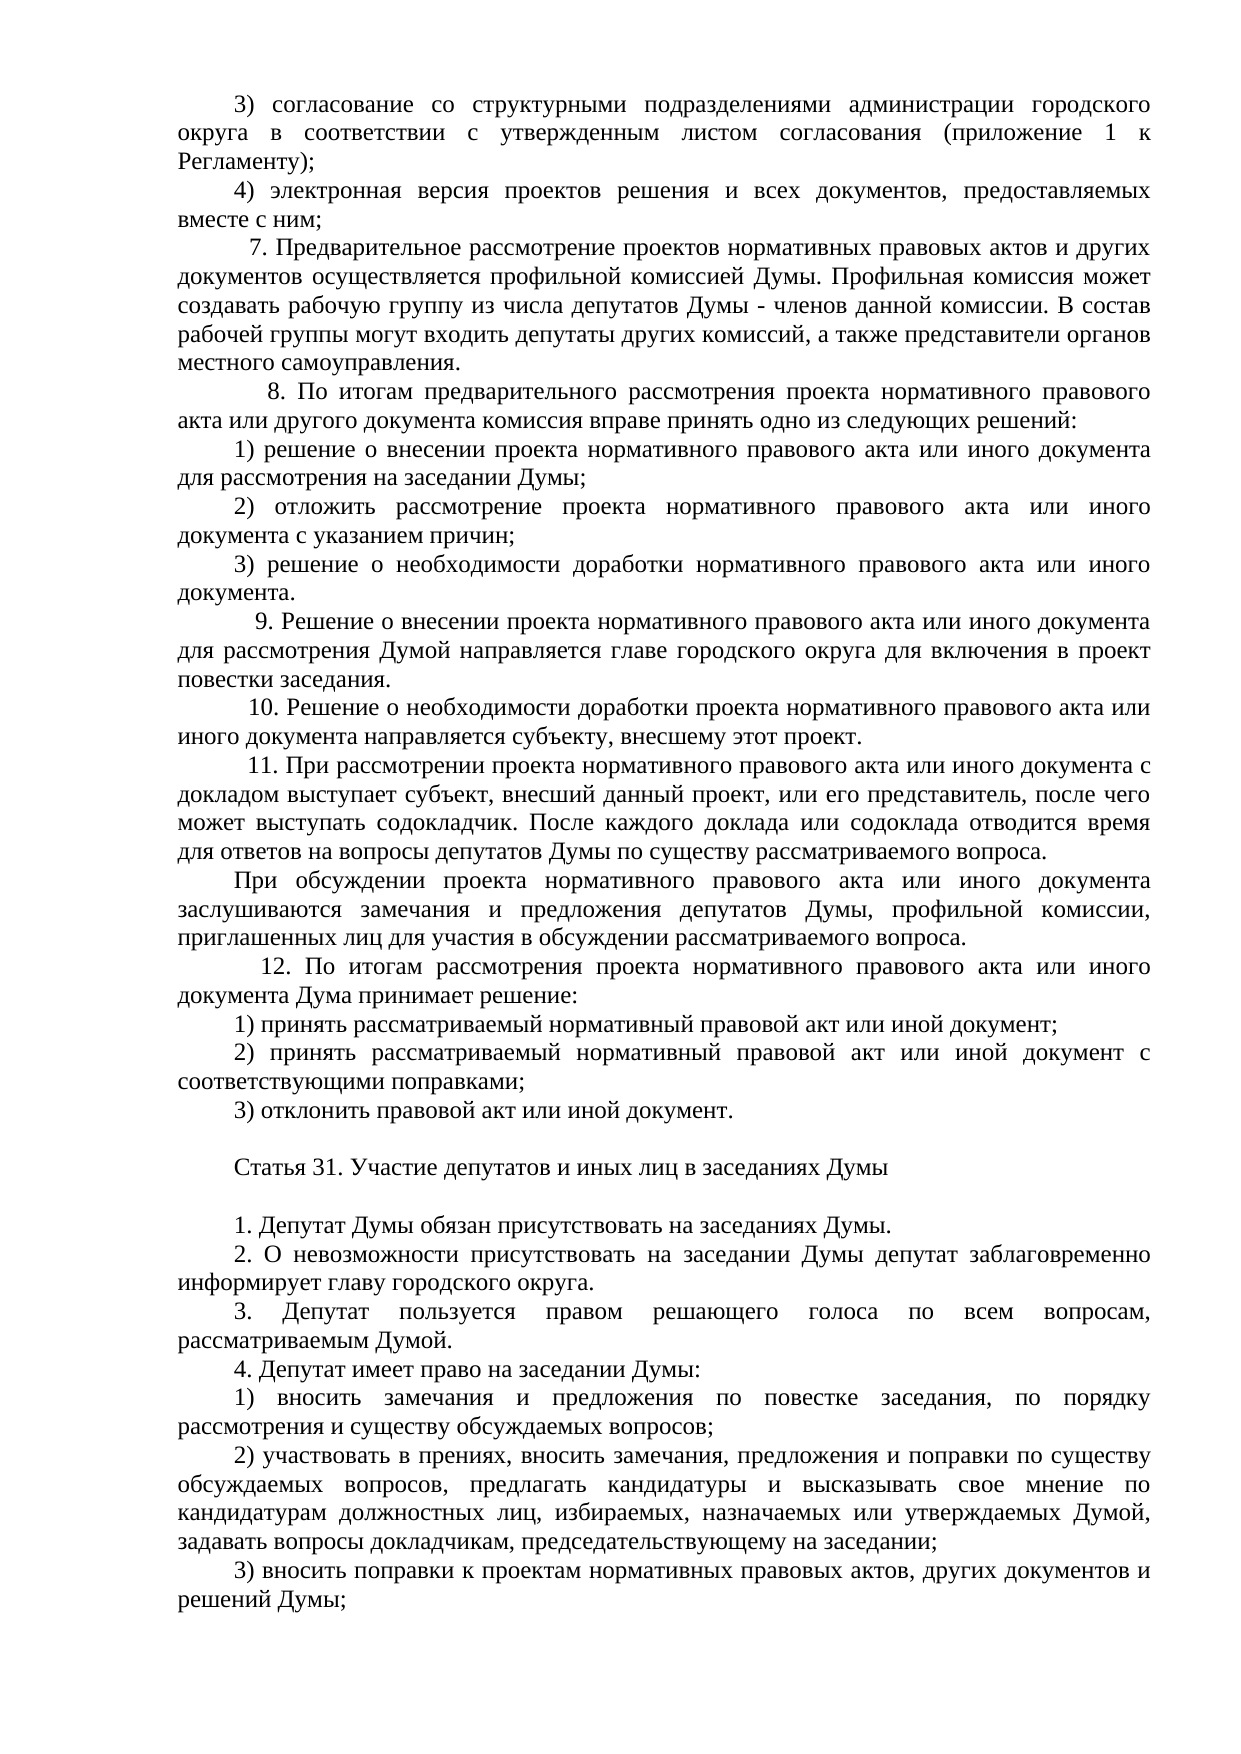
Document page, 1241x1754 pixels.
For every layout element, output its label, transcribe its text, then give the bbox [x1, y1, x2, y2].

text 3) решение о необходимости доработки нормативного правового акта или иного документа. [177, 549, 1152, 606]
text 1. Депутат Думы обязан присутствовать на заседаниях Думы. [177, 1210, 1152, 1239]
text 1) вносить замечания и предложения по повестке заседания, по порядку рассмотрения и существу обсуждаемых вопросов; [177, 1382, 1152, 1440]
text Статья 31. Участие депутатов и иных лиц в заседаниях Думы [177, 1152, 1152, 1181]
text 9. Решение о внесении проекта нормативного правового акта или иного документа для рассмотрения Думой направляется главе городского округа для включения в проект повестки заседания. [177, 606, 1152, 692]
text 4) электронная версия проектов решения и всех документов, предоставляемых вместе с ним; [177, 175, 1152, 232]
text 1) решение о внесении проекта нормативного правового акта или иного документа для рассмотрения на заседании Думы; [177, 434, 1152, 491]
text 10. Решение о необходимости доработки проекта нормативного правового акта или иного документа направляется субъекту, внесшему этот проект. [177, 692, 1152, 750]
text 4. Депутат имеет право на заседании Думы: [177, 1354, 1152, 1382]
text 12. По итогам рассмотрения проекта нормативного правового акта или иного документа Дума принимает решение: [177, 951, 1152, 1009]
text 7. Предварительное рассмотрение проектов нормативных правовых актов и других документов осуществляется профильной комиссией Думы. Профильная комиссия может создавать рабочую группу из числа депутатов Думы - членов данной комиссии. В состав рабочей группы могут входить депутаты других комиссий, а также представители органов местного самоуправления. [177, 232, 1152, 376]
text 1) принять рассматриваемый нормативный правовой акт или иной документ; [177, 1009, 1152, 1037]
text 3. Депутат пользуется правом решающего голоса по всем вопросам, рассматриваемым Думой. [177, 1296, 1152, 1354]
text 8. По итогам предварительного рассмотрения проекта нормативного правового акта или другого документа комиссия вправе принять одно из следующих решений: [177, 376, 1152, 434]
text 2) принять рассматриваемый нормативный правовой акт или иной документ с соответствующими поправками; [177, 1037, 1152, 1095]
text 2) участвовать в прениях, вносить замечания, предложения и поправки по существу обсуждаемых вопросов, предлагать кандидатуры и высказывать свое мнение по кандидатурам должностных лиц, избираемых, назначаемых или утверждаемых Думой, задавать вопросы докладчикам, председательствующему на заседании; [177, 1440, 1152, 1555]
text 3) согласование со структурными подразделениями администрации городского округа в соответствии с утвержденным листом согласования (приложение 1 к Регламенту); [177, 89, 1152, 175]
text При обсуждении проекта нормативного правового акта или иного документа заслушиваются замечания и предложения депутатов Думы, профильной комиссии, приглашенных лиц для участия в обсуждении рассматриваемого вопроса. [177, 865, 1152, 951]
text 11. При рассмотрении проекта нормативного правового акта или иного документа с докладом выступает субъект, внесший данный проект, или его представитель, после чего может выступать содокладчик. После каждого доклада или содоклада отводится время для ответов на вопросы депутатов Думы по существу рассматриваемого вопроса. [177, 750, 1152, 865]
text 3) отклонить правовой акт или иной документ. [177, 1095, 1152, 1124]
text 2) отложить рассмотрение проекта нормативного правового акта или иного документа с указанием причин; [177, 491, 1152, 549]
text 3) вносить поправки к проектам нормативных правовых актов, других документов и решений Думы; [177, 1555, 1152, 1612]
text 2. О невозможности присутствовать на заседании Думы депутат заблаговременно информирует главу городского округа. [177, 1239, 1152, 1296]
